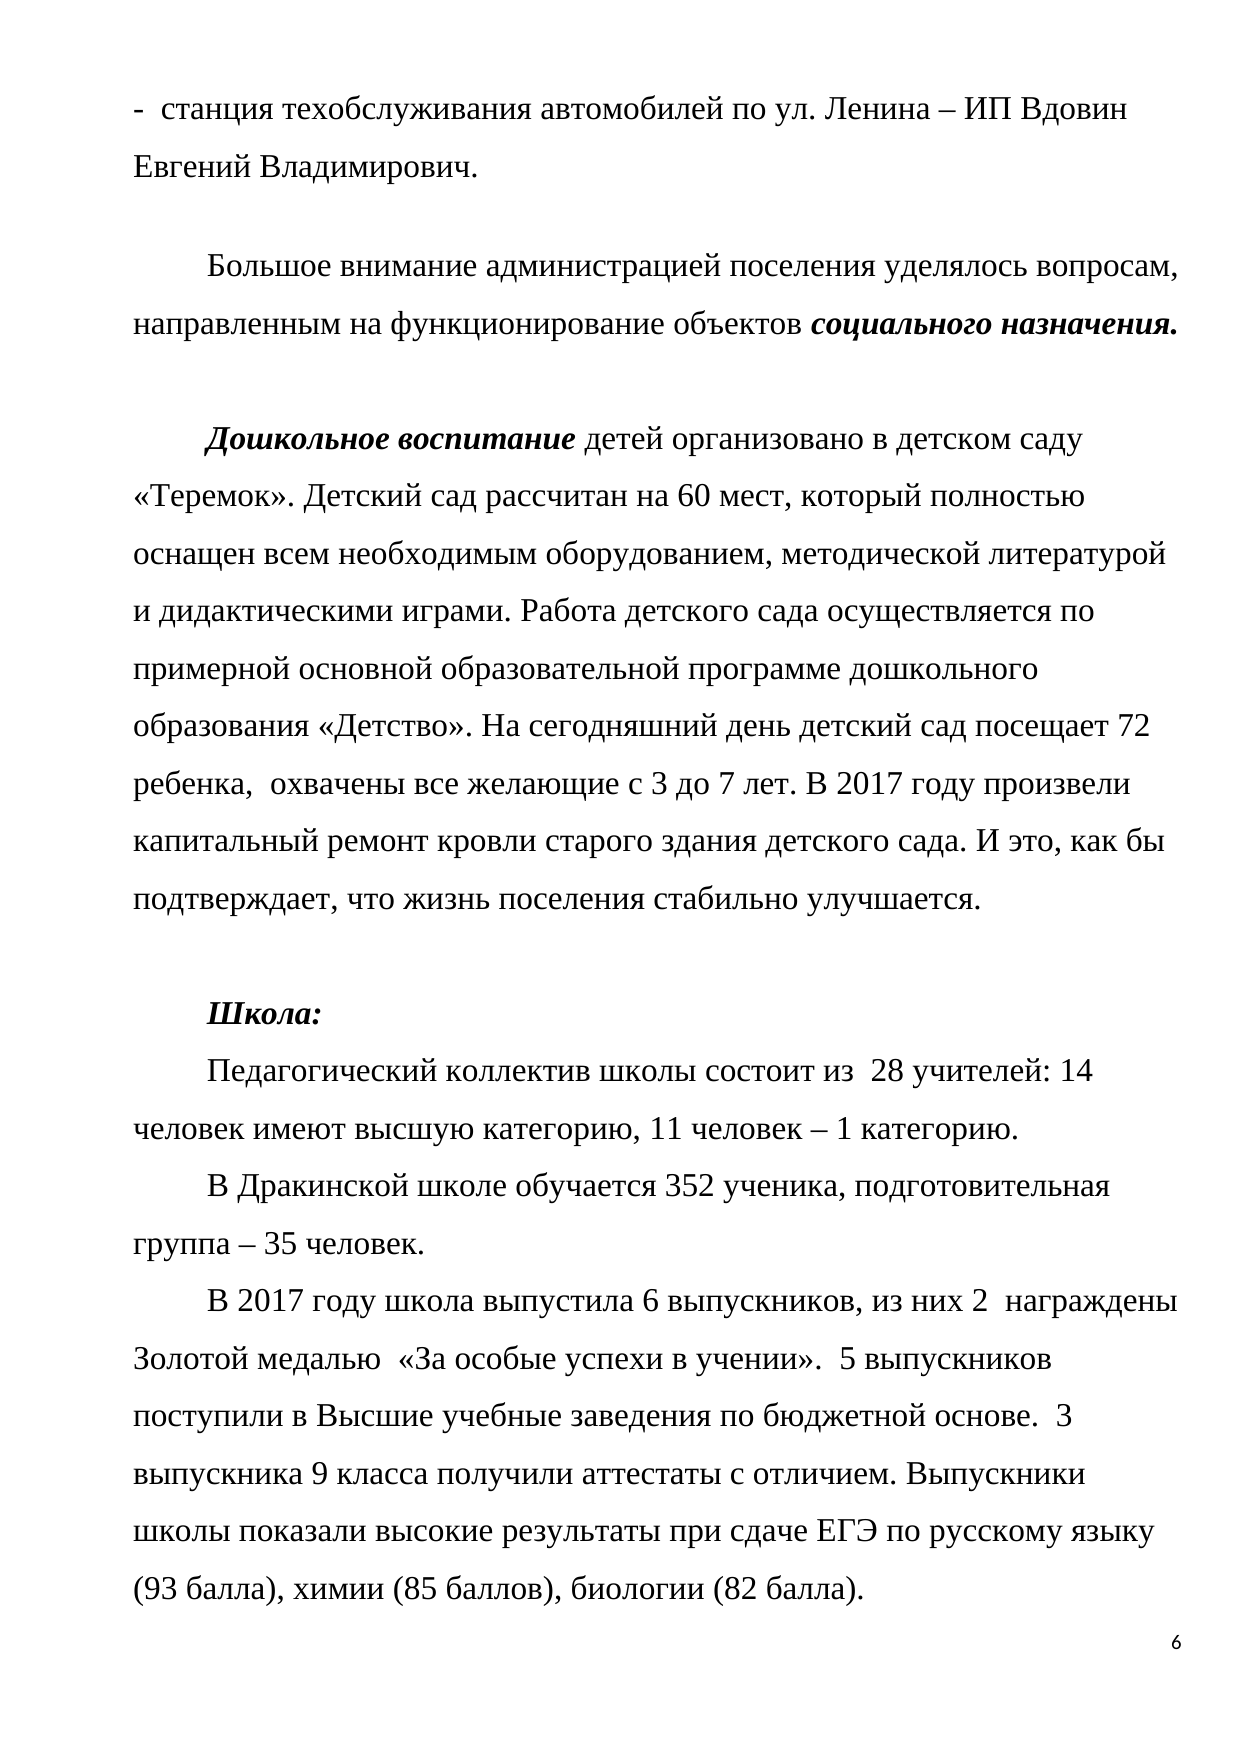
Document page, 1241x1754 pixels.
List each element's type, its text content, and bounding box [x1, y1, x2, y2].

text Школа: [133, 993, 1181, 1031]
text В Дракинской школе обучается 352 ученика, подготовительная группа – 35 человек. [133, 1166, 1181, 1261]
text Педагогический коллектив школы состоит из 28 учителей: 14 человек имеют высшую категорию, 11 человек – 1 категорию. [133, 1051, 1181, 1146]
text - станция техобслуживания автомобилей по ул. Ленина – ИП Вдовин Евгений Владимирович. [133, 89, 1181, 184]
text Большое внимание администрацией поселения уделялось вопросам, направленным на функционирование объектов социального назначения. [133, 246, 1181, 341]
text Дошкольное воспитание детей организовано в детском саду «Теремок». Детский сад рассчитан на 60 мест, который полностью оснащен всем необходимым оборудованием, методической литературой и дидактическими играми. Работа детского сада осуществляется по примерной основной образовательной программе дошкольного образования «Детство». На сегодняшний день детский сад посещает 72 ребенка, охвачены все желающие с 3 до 7 лет. В 2017 году произвели капитальный ремонт кровли старого здания детского сада. И это, как бы подтверждает, что жизнь поселения стабильно улучшается. [133, 418, 1181, 916]
text В 2017 году школа выпустила 6 выпускников, из них 2 награждены Золотой медалью «За особые успехи в учении». 5 выпускников поступили в Высшие учебные заведения по бюджетной основе. 3 выпускника 9 класса получили аттестаты с отличием. Выпускники школы показали высокие результаты при сдаче ЕГЭ по русскому языку (93 балла), химии (85 баллов), биологии (82 балла). [133, 1281, 1181, 1606]
